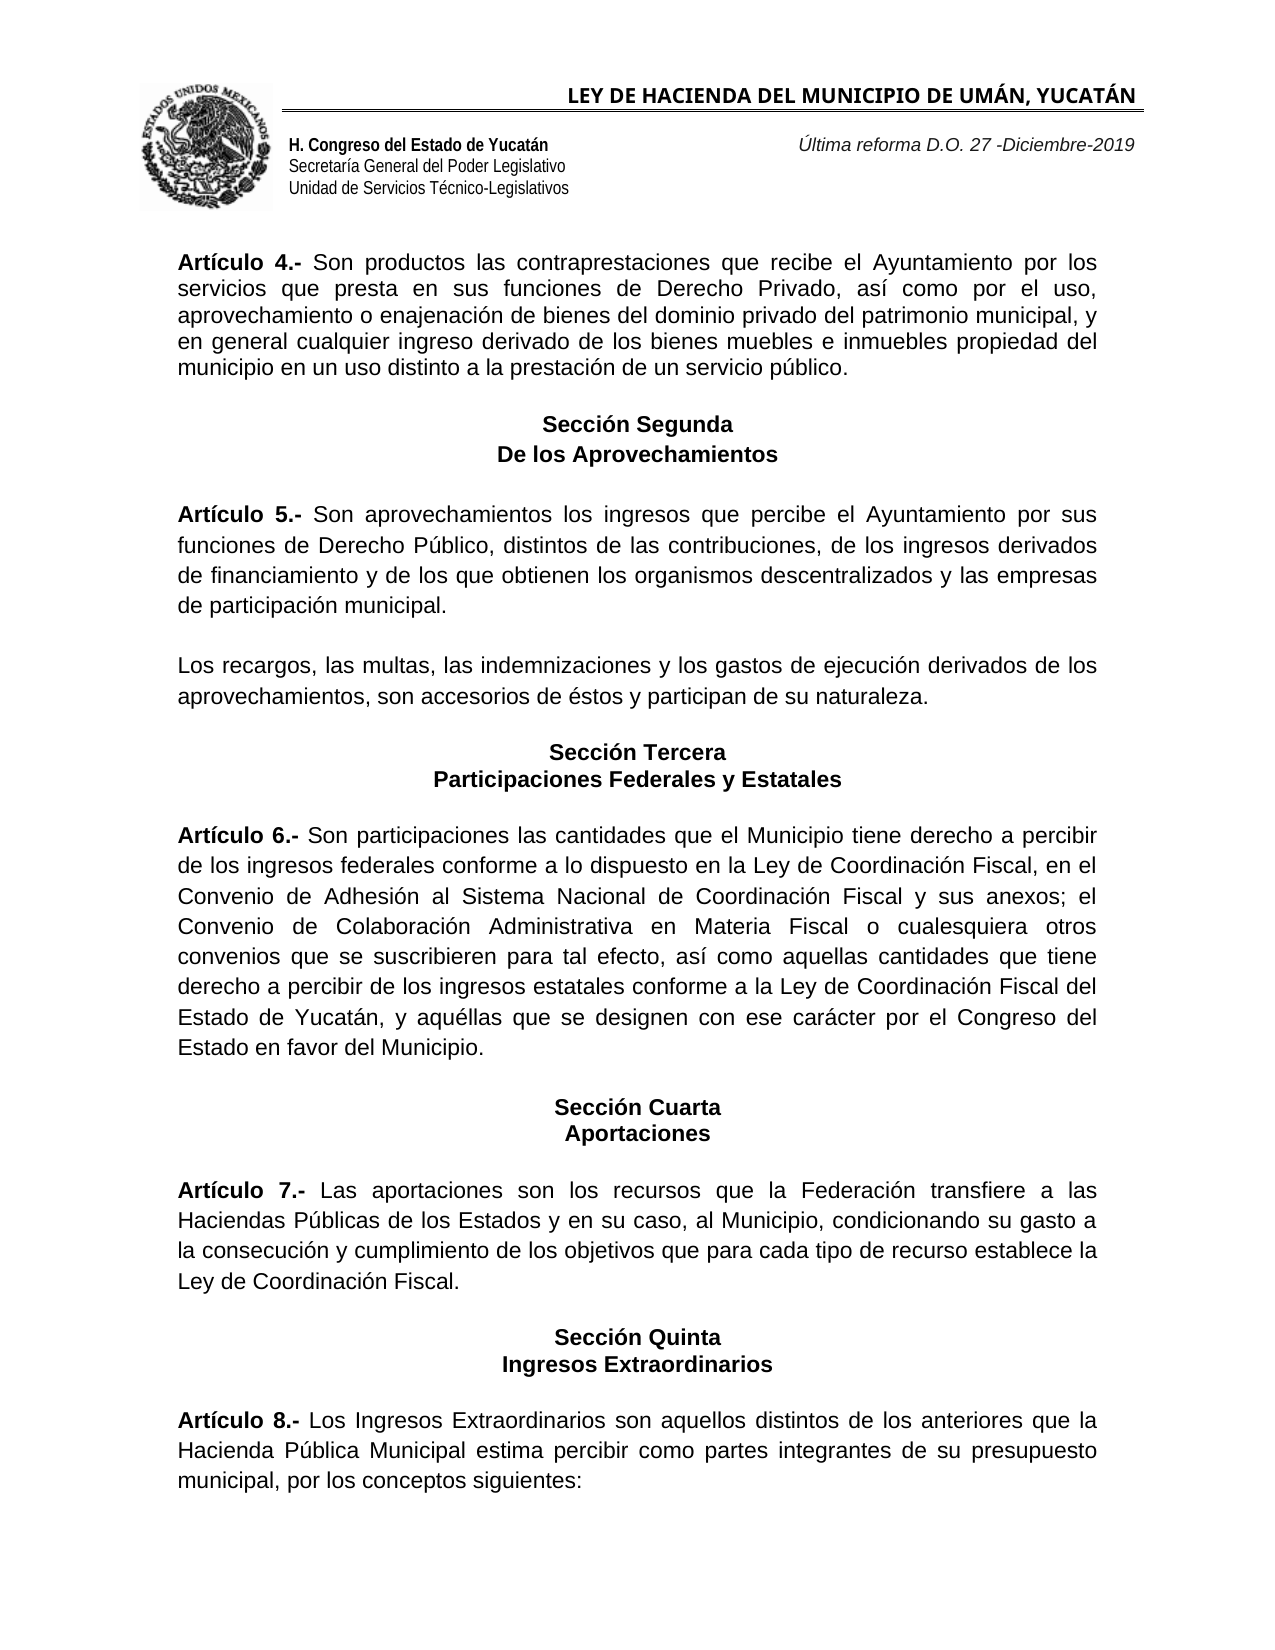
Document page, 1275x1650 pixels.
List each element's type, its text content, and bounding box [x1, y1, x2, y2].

text Sección Cuarta [177, 1094, 1098, 1120]
text Artículo 4.- Son productos las contraprestaciones que recibe el Ayuntamiento por los servicios que presta en sus funciones de Derecho Privado, así como por el uso, aprovechamiento o enajenación de bienes del dominio privado del patrimonio municipal, y en general cualquier ingreso derivado de los bienes muebles e inmuebles propiedad del municipio en un uso distinto a la prestación de un servicio público. [177, 249, 1098, 381]
text Sección Tercera [177, 739, 1098, 766]
text Ingresos Extraordinarios [177, 1351, 1098, 1377]
text Artículo 7.- Las aportaciones son los recursos que la Federación transfiere a las Haciendas Públicas de los Estados y en su caso, al Municipio, condicionando su gasto a la consecución y cumplimiento de los objetivos que para cada tipo de recurso establece la Ley de Coordinación Fiscal. [177, 1177, 1098, 1294]
text De los Aprovechamientos [177, 441, 1098, 467]
text Sección Quinta [177, 1324, 1098, 1351]
text Aportaciones [177, 1120, 1098, 1147]
text Artículo 5.- Son aprovechamientos los ingresos que percibe el Ayuntamiento por sus funciones de Derecho Público, distintos de las contribuciones, de los ingresos derivados de financiamiento y de los que obtienen los organismos descentralizados y las empresas de participación municipal. [177, 501, 1098, 618]
text Los recargos, las multas, las indemnizaciones y los gastos de ejecución derivados de los aprovechamientos, son accesorios de éstos y participan de su naturaleza. [177, 652, 1098, 709]
text Participaciones Federales y Estatales [177, 766, 1098, 792]
text Artículo 8.- Los Ingresos Extraordinarios son aquellos distintos de los anteriores que la Hacienda Pública Municipal estima percibir como partes integrantes de su presupuesto municipal, por los conceptos siguientes: [177, 1407, 1098, 1494]
text Artículo 6.- Son participaciones las cantidades que el Municipio tiene derecho a percibir de los ingresos federales conforme a lo dispuesto en la Ley de Coordinación Fiscal, en el Convenio de Adhesión al Sistema Nacional de Coordinación Fiscal y sus anexos; el Convenio de Colaboración Administrativa en Materia Fiscal o cualesquiera otros convenios que se suscribieren para tal efecto, así como aquellas cantidades que tiene derecho a percibir de los ingresos estatales conforme a la Ley de Coordinación Fiscal del Estado de Yucatán, y aquéllas que se designen con ese carácter por el Congreso del Estado en favor del Municipio. [177, 822, 1098, 1060]
text Sección Segunda [177, 411, 1098, 437]
